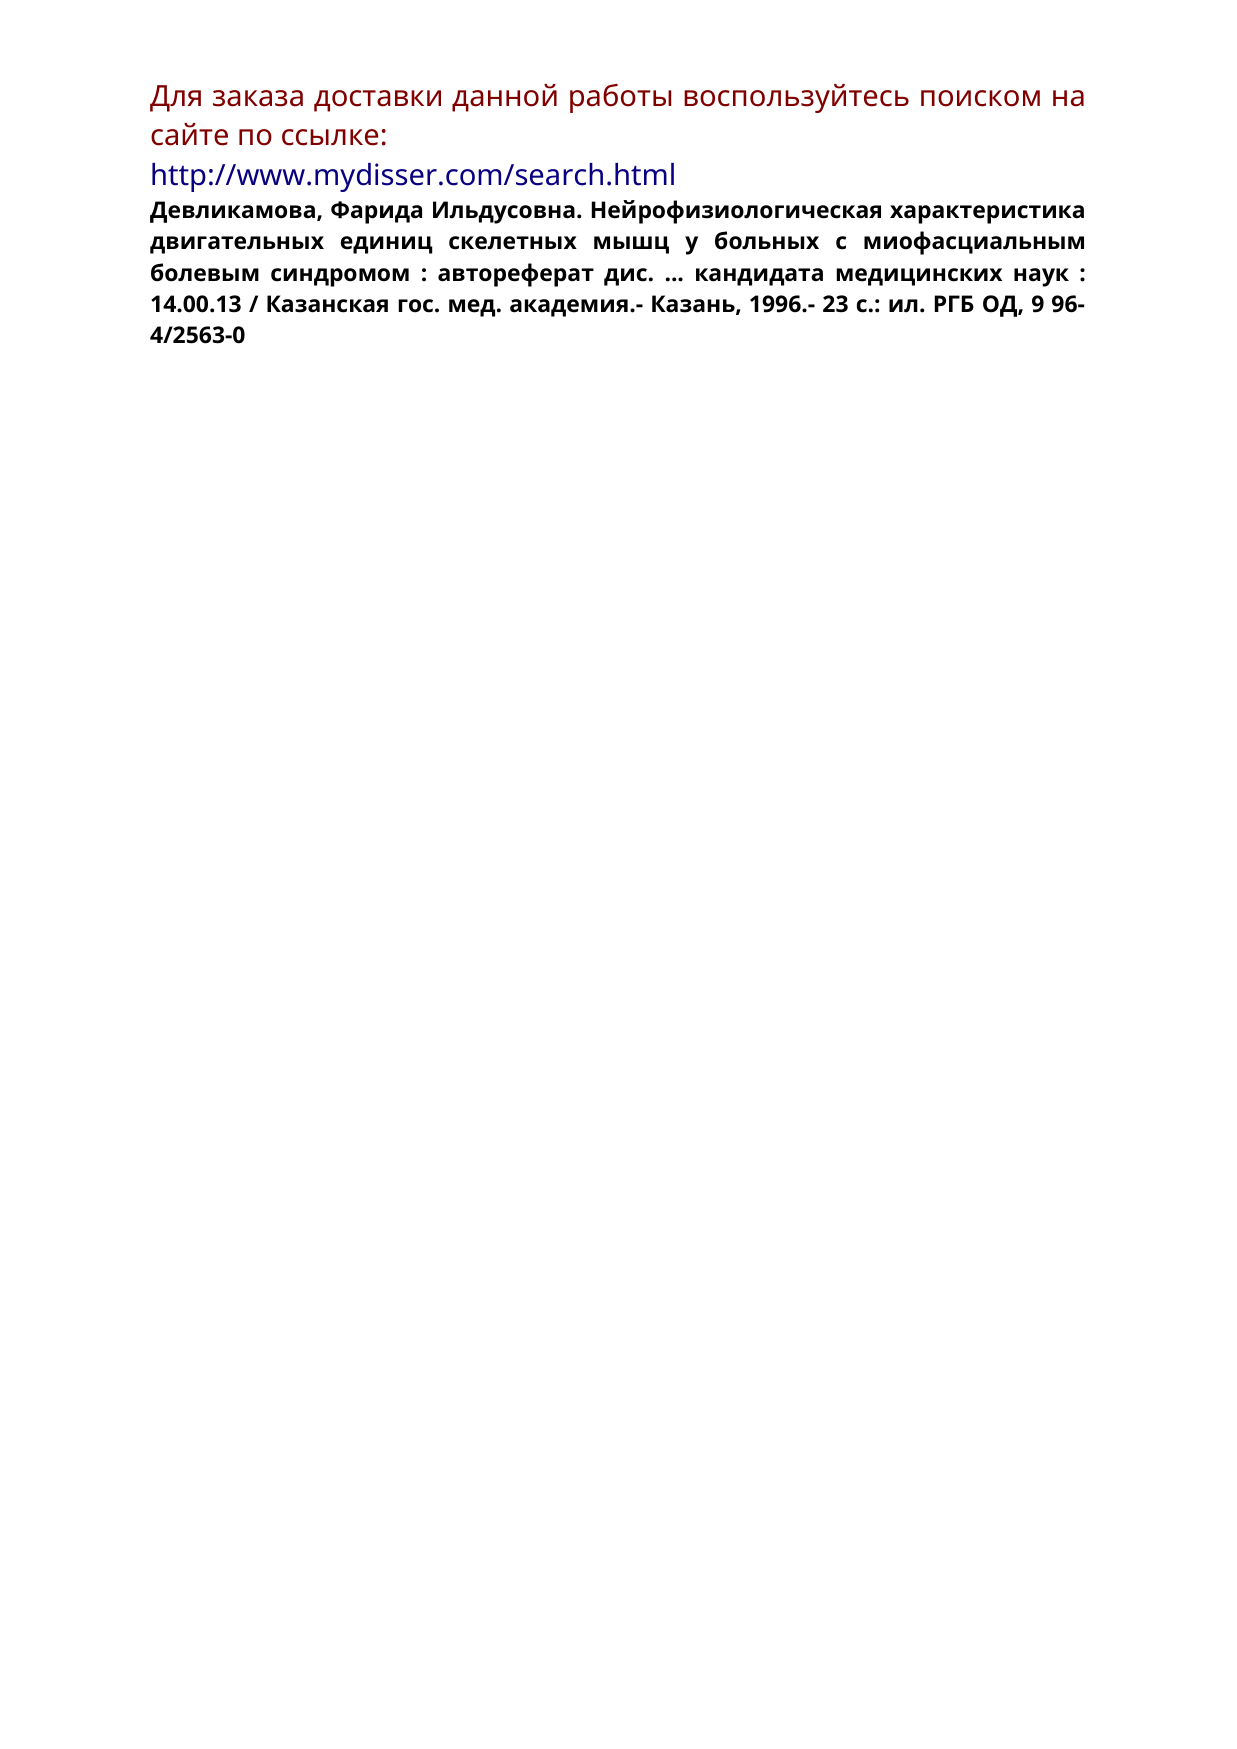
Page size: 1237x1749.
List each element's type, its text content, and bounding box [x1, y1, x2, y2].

text Девликамова, Фарида Ильдусовна. Нейрофизиологическая характеристика двигательных единиц скелетных мышц у больных с миофасциальным болевым синдромом : автореферат дис. ... кандидата медицинских наук : 14.00.13 / Казанская гос. мед. академия.- Казань, 1996.- 23 с.: ил. РГБ ОД, 9 96-4/2563-0 [150, 194, 1086, 350]
